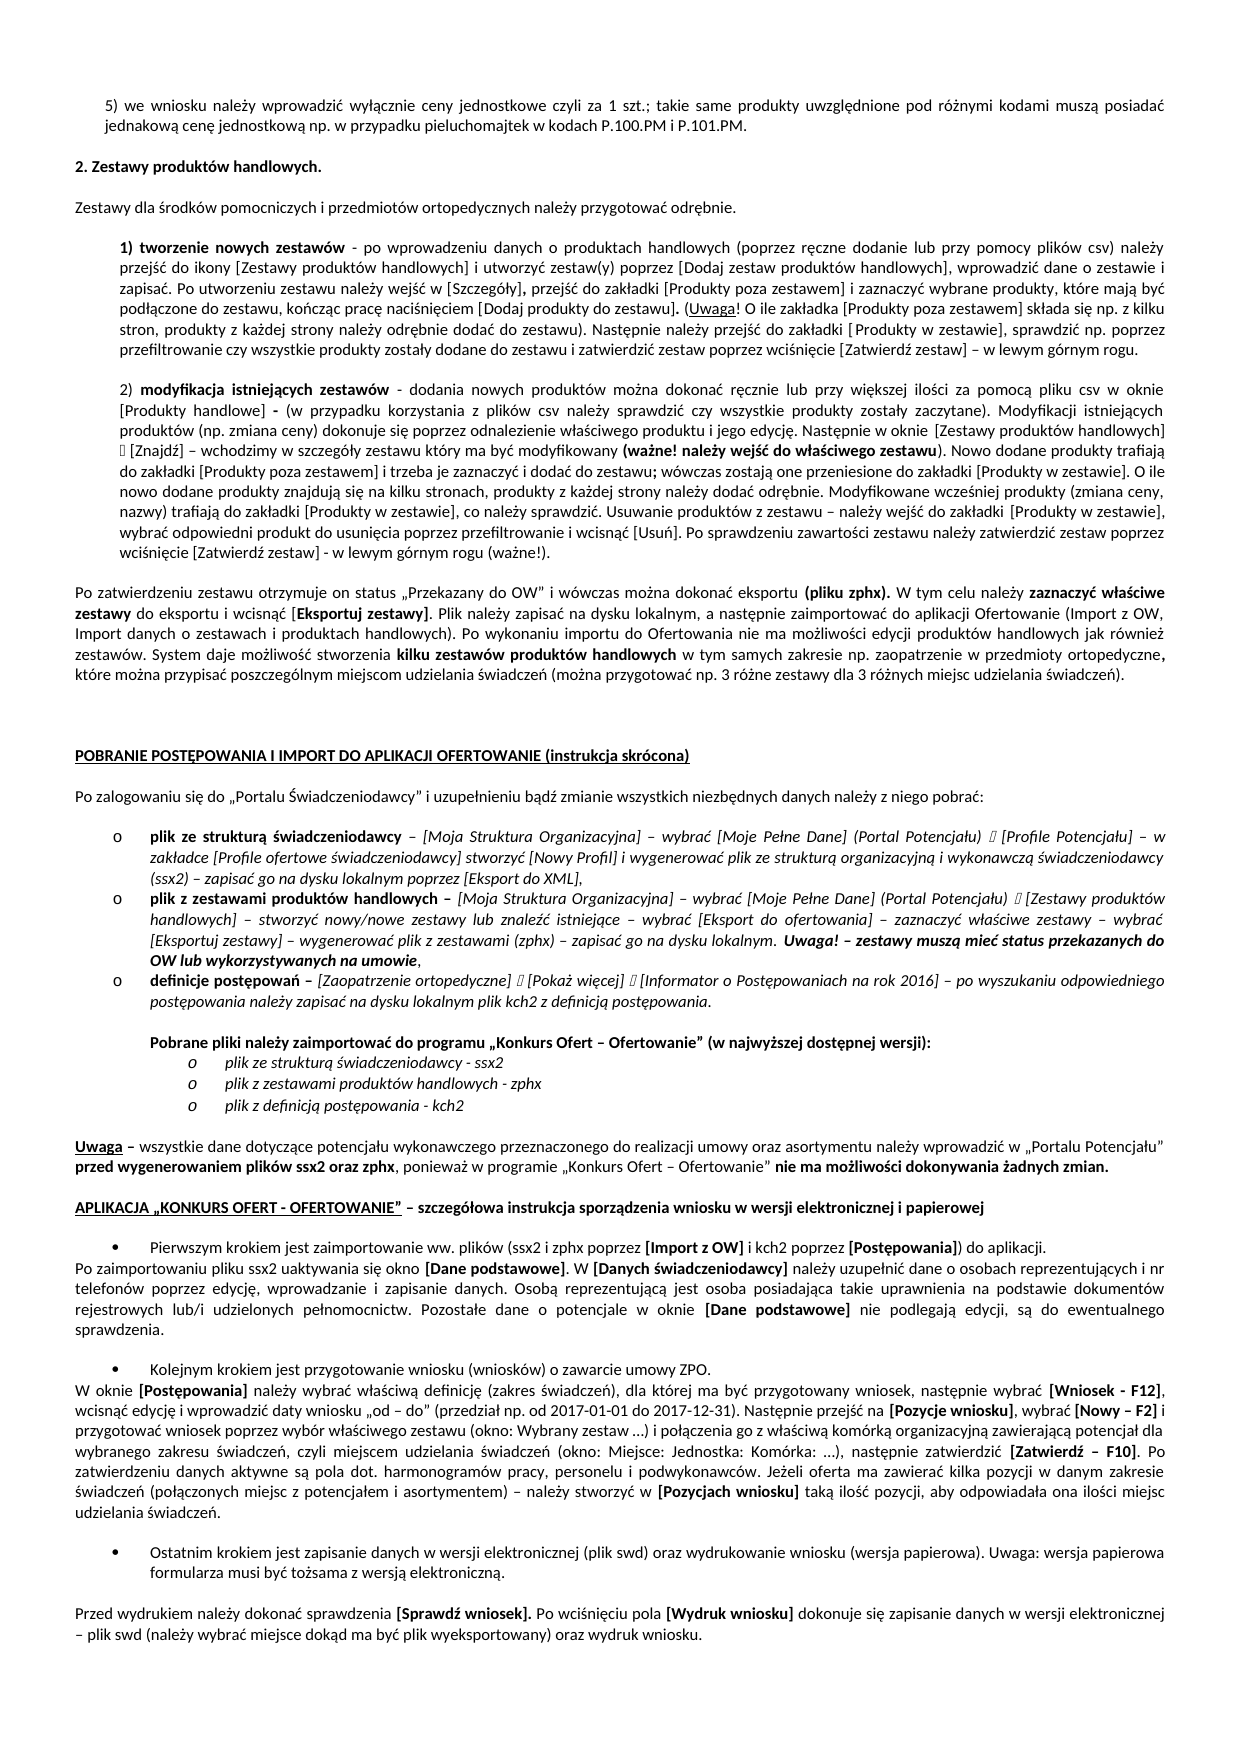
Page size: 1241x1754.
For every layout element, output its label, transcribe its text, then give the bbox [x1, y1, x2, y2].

text APLIKACJA „KONKURS OFERT - OFERTOWANIE” – szczegółowa instrukcja sporządzenia wniosku w wersji elektronicznej i papierowej [75, 1197, 1165, 1217]
list plik ze strukturą świadczeniodawcy - ssx2 [187, 1052, 1165, 1074]
list plik ze strukturą świadczeniodawcy – [Moja Struktura Organizacyjna] – wybrać [Moje Pełne Dane] (Portal Potencjału) [Profile Potencjału] – w zakładce [Profile ofertowe świadczeniodawcy] stworzyć [Nowy Profil] i wygenerować plik ze strukturą organizacyjną i wykonawczą świadczeniodawcy (ssx2) – zapisać go na dysku lokalnym poprzez [Eksport do XML], [112, 827, 1165, 888]
list definicje postępowań – [Zaopatrzenie ortopedyczne] [Pokaż więcej] [Informator o Postępowaniach na rok 2016] – po wyszukaniu odpowiedniego postępowania należy zapisać na dysku lokalnym plik kch2 z definicją postępowania. [112, 970, 1165, 1012]
list Pobrane pliki należy zaimportować do programu „Konkurs Ofert – Ofertowanie” (w najwyższej dostępnej wersji): [150, 1032, 1165, 1052]
list Pierwszym krokiem jest zaimportowanie ww. plików (ssx2 i zphx poprzez [Import z OW] i kch2 poprzez [Postępowania]) do aplikacji. [112, 1238, 1165, 1258]
text 1) tworzenie nowych zestawów - po wprowadzeniu danych o produktach handlowych (poprzez ręczne dodanie lub przy pomocy plików csv) należy przejść do ikony [Zestawy produktów handlowych] i utworzyć zestaw(y) poprzez [Dodaj zestaw produktów handlowych], wprowadzić dane o zestawie i zapisać. Po utworzeniu zestawu należy wejść w [Szczegóły], przejść do zakładki [Produkty poza zestawem] i zaznaczyć wybrane produkty, które mają być podłączone do zestawu, kończąc pracę naciśnięciem [Dodaj produkty do zestawu]. (Uwaga! O ile zakładka [Produkty poza zestawem] składa się np. z kilku stron, produkty z każdej strony należy odrębnie dodać do zestawu). Następnie należy przejść do zakładki [Produkty w zestawie], sprawdzić np. poprzez przefiltrowanie czy wszystkie produkty zostały dodane do zestawu i zatwierdzić zestaw poprzez wciśnięcie [Zatwierdź zestaw] – w lewym górnym rogu. [119, 237, 1165, 359]
text Przed wydrukiem należy dokonać sprawdzenia [Sprawdź wniosek]. Po wciśnięciu pola [Wydruk wniosku] dokonuje się zapisanie danych w wersji elektronicznej – plik swd (należy wybrać miejsce dokąd ma być plik wyeksportowany) oraz wydruk wniosku. [75, 1603, 1165, 1644]
text Uwaga – wszystkie dane dotyczące potencjału wykonawczego przeznaczonego do realizacji umowy oraz asortymentu należy wprowadzić w „Portalu Potencjału” przed wygenerowaniem plików ssx2 oraz zphx, ponieważ w programie „Konkurs Ofert – Ofertowanie” nie ma możliwości dokonywania żadnych zmian. [75, 1136, 1165, 1177]
text Zestawy dla środków pomocniczych i przedmiotów ortopedycznych należy przygotować odrębnie. [75, 197, 1165, 217]
text 2. Zestawy produktów handlowych. [75, 156, 1165, 177]
list Kolejnym krokiem jest przygotowanie wniosku (wniosków) o zawarcie umowy ZPO. [112, 1360, 1165, 1380]
list plik z zestawami produktów handlowych – [Moja Struktura Organizacyjna] – wybrać [Moje Pełne Dane] (Portal Potencjału) [Zestawy produktów handlowych] – stworzyć nowy/nowe zestawy lub znaleźć istniejące – wybrać [Eksport do ofertowania] – zaznaczyć właściwe zestawy – wybrać [Eksportuj zestawy] – wygenerować plik z zestawami (zphx) – zapisać go na dysku lokalnym. Uwaga! – zestawy muszą mieć status przekazanych do OW lub wykorzystywanych na umowie, [112, 888, 1165, 970]
text POBRANIE POSTĘPOWANIA I IMPORT DO APLIKACJI OFERTOWANIE (instrukcja skrócona) [75, 745, 1165, 766]
text 5) we wniosku należy wprowadzić wyłącznie ceny jednostkowe czyli za 1 szt.; takie same produkty uwzględnione pod różnymi kodami muszą posiadać jednakową cenę jednostkową np. w przypadku pieluchomajtek w kodach P.100.PM i P.101.PM. [104, 95, 1165, 136]
text 2) modyfikacja istniejących zestawów - dodania nowych produktów można dokonać ręcznie lub przy większej ilości za pomocą pliku csv w oknie [Produkty handlowe] - (w przypadku korzystania z plików csv należy sprawdzić czy wszystkie produkty zostały zaczytane). Modyfikacji istniejących produktów (np. zmiana ceny) dokonuje się poprzez odnalezienie właściwego produktu i jego edycję. Następnie w oknie [Zestawy produktów handlowych] [Znajdź] – wchodzimy w szczegóły zestawu który ma być modyfikowany (ważne! należy wejść do właściwego zestawu). Nowo dodane produkty trafiają do zakładki [Produkty poza zestawem] i trzeba je zaznaczyć i dodać do zestawu; wówczas zostają one przeniesione do zakładki [Produkty w zestawie]. O ile nowo dodane produkty znajdują się na kilku stronach, produkty z każdej strony należy dodać odrębnie. Modyfikowane wcześniej produkty (zmiana ceny, nazwy) trafiają do zakładki [Produkty w zestawie], co należy sprawdzić. Usuwanie produktów z zestawu – należy wejść do zakładki [Produkty w zestawie], wybrać odpowiedni produkt do usunięcia poprzez przefiltrowanie i wcisnąć [Usuń]. Po sprawdzeniu zawartości zestawu należy zatwierdzić zestaw poprzez wciśnięcie [Zatwierdź zestaw] - w lewym górnym rogu (ważne!). [119, 380, 1165, 562]
list Ostatnim krokiem jest zapisanie danych w wersji elektronicznej (plik swd) oraz wydrukowanie wniosku (wersja papierowa). Uwaga: wersja papierowa formularza musi być tożsama z wersją elektroniczną. [112, 1542, 1165, 1583]
text Po zaimportowaniu pliku ssx2 uaktywania się okno [Dane podstawowe]. W [Danych świadczeniodawcy] należy uzupełnić dane o osobach reprezentujących i nr telefonów poprzez edycję, wprowadzanie i zapisanie danych. Osobą reprezentującą jest osoba posiadająca takie uprawnienia na podstawie dokumentów rejestrowych lub/i udzielonych pełnomocnictw. Pozostałe dane o potencjale w oknie [Dane podstawowe] nie podlegają edycji, są do ewentualnego sprawdzenia. [75, 1258, 1165, 1339]
text W oknie [Postępowania] należy wybrać właściwą definicję (zakres świadczeń), dla której ma być przygotowany wniosek, następnie wybrać [Wniosek - F12], wcisnąć edycję i wprowadzić daty wniosku „od – do” (przedział np. od 2017-01-01 do 2017-12-31). Następnie przejść na [Pozycje wniosku], wybrać [Nowy – F2] i przygotować wniosek poprzez wybór właściwego zestawu (okno: Wybrany zestaw …) i połączenia go z właściwą komórką organizacyjną zawierającą potencjał dla wybranego zakresu świadczeń, czyli miejscem udzielania świadczeń (okno: Miejsce: Jednostka: Komórka: …), następnie zatwierdzić [Zatwierdź – F10]. Po zatwierdzeniu danych aktywne są pola dot. harmonogramów pracy, personelu i podwykonawców. Jeżeli oferta ma zawierać kilka pozycji w danym zakresie świadczeń (połączonych miejsc z potencjałem i asortymentem) – należy stworzyć w [Pozycjach wniosku] taką ilość pozycji, aby odpowiadała ona ilości miejsc udzielania świadczeń. [75, 1380, 1165, 1522]
text Po zalogowaniu się do „Portalu Świadczeniodawcy” i uzupełnieniu bądź zmianie wszystkich niezbędnych danych należy z niego pobrać: [75, 786, 1165, 806]
list plik z definicją postępowania - kch2 [187, 1095, 1165, 1116]
list plik z zestawami produktów handlowych - zphx [187, 1074, 1165, 1095]
text Po zatwierdzeniu zestawu otrzymuje on status „Przekazany do OW” i wówczas można dokonać eksportu (pliku zphx). W tym celu należy zaznaczyć właściwe zestawy do eksportu i wcisnąć [Eksportuj zestawy]. Plik należy zapisać na dysku lokalnym, a następnie zaimportować do aplikacji Ofertowanie (Import z OW, Import danych o zestawach i produktach handlowych). Po wykonaniu importu do Ofertowania nie ma możliwości edycji produktów handlowych jak również zestawów. System daje możliwość stworzenia kilku zestawów produktów handlowych w tym samych zakresie np. zaopatrzenie w przedmioty ortopedyczne, które można przypisać poszczególnym miejscom udzielania świadczeń (można przygotować np. 3 różne zestawy dla 3 różnych miejsc udzielania świadczeń). [75, 583, 1165, 684]
